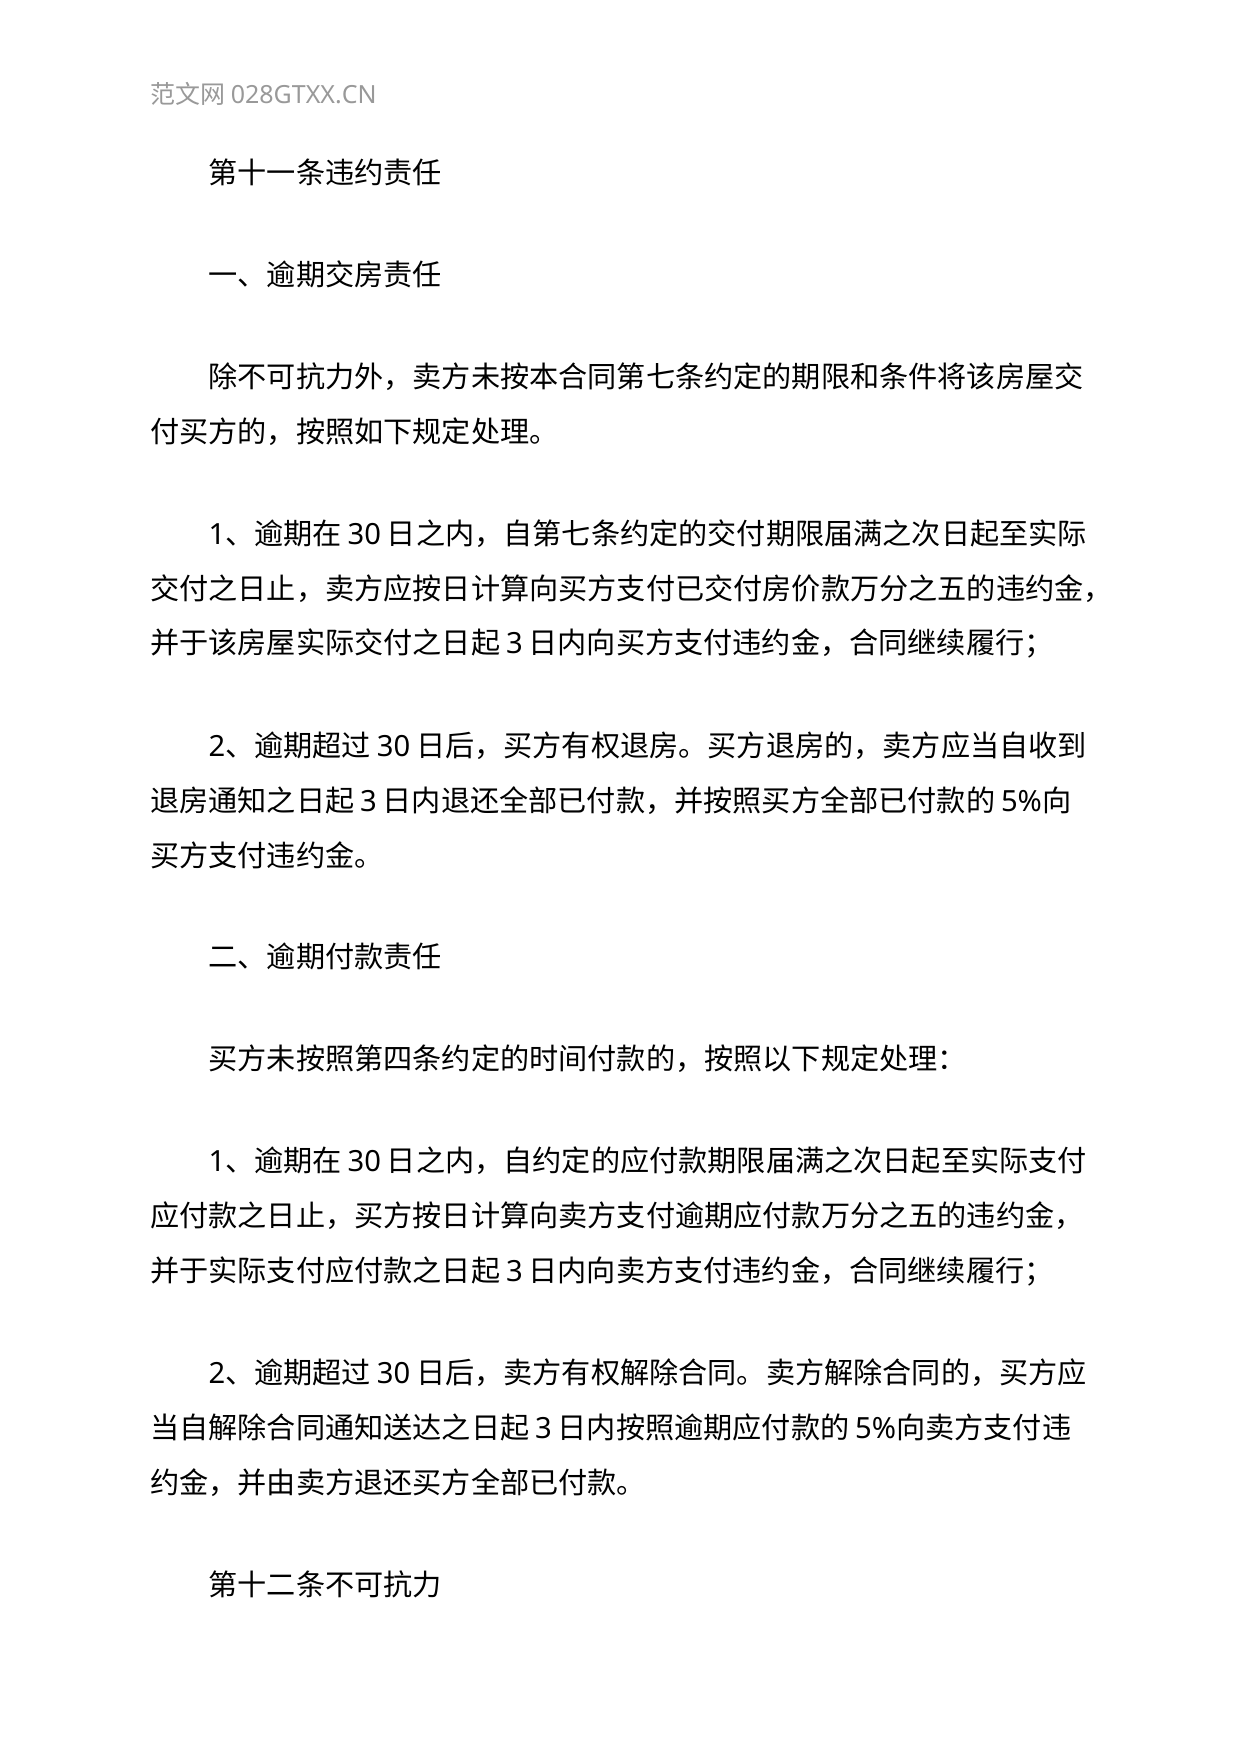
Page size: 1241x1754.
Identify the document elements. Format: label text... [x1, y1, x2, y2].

text 买方未按照第四条约定的时间付款的，按照以下规定处理： [150, 1036, 1090, 1078]
text 2、逾期超过30日后，卖方有权解除合同。卖方解除合同的，买方应当自解除合同通知送达之日起3日内按照逾期应付款的5%向卖方支付违约金，并由卖方退还买方全部已付款。 [150, 1349, 1090, 1502]
text 除不可抗力外，卖方未按本合同第七条约定的期限和条件将该房屋交付买方的，按照如下规定处理。 [150, 353, 1090, 451]
text 一、逾期交房责任 [150, 252, 1090, 294]
text 1、逾期在30日之内，自约定的应付款期限届满之次日起至实际支付应付款之日止，买方按日计算向卖方支付逾期应付款万分之五的违约金，并于实际支付应付款之日起3日内向卖方支付违约金，合同继续履行； [150, 1137, 1090, 1290]
text 2、逾期超过30日后，买方有权退房。买方退房的，卖方应当自收到退房通知之日起3日内退还全部已付款，并按照买方全部已付款的5%向买方支付违约金。 [150, 722, 1090, 874]
text 1、逾期在30日之内，自第七条约定的交付期限届满之次日起至实际交付之日止，卖方应按日计算向买方支付已交付房价款万分之五的违约金，并于该房屋实际交付之日起3日内向买方支付违约金，合同继续履行； [150, 510, 1090, 662]
text 第十一条违约责任 [150, 150, 1090, 192]
text 二、逾期付款责任 [150, 934, 1090, 976]
text 第十二条不可抗力 [150, 1561, 1090, 1603]
